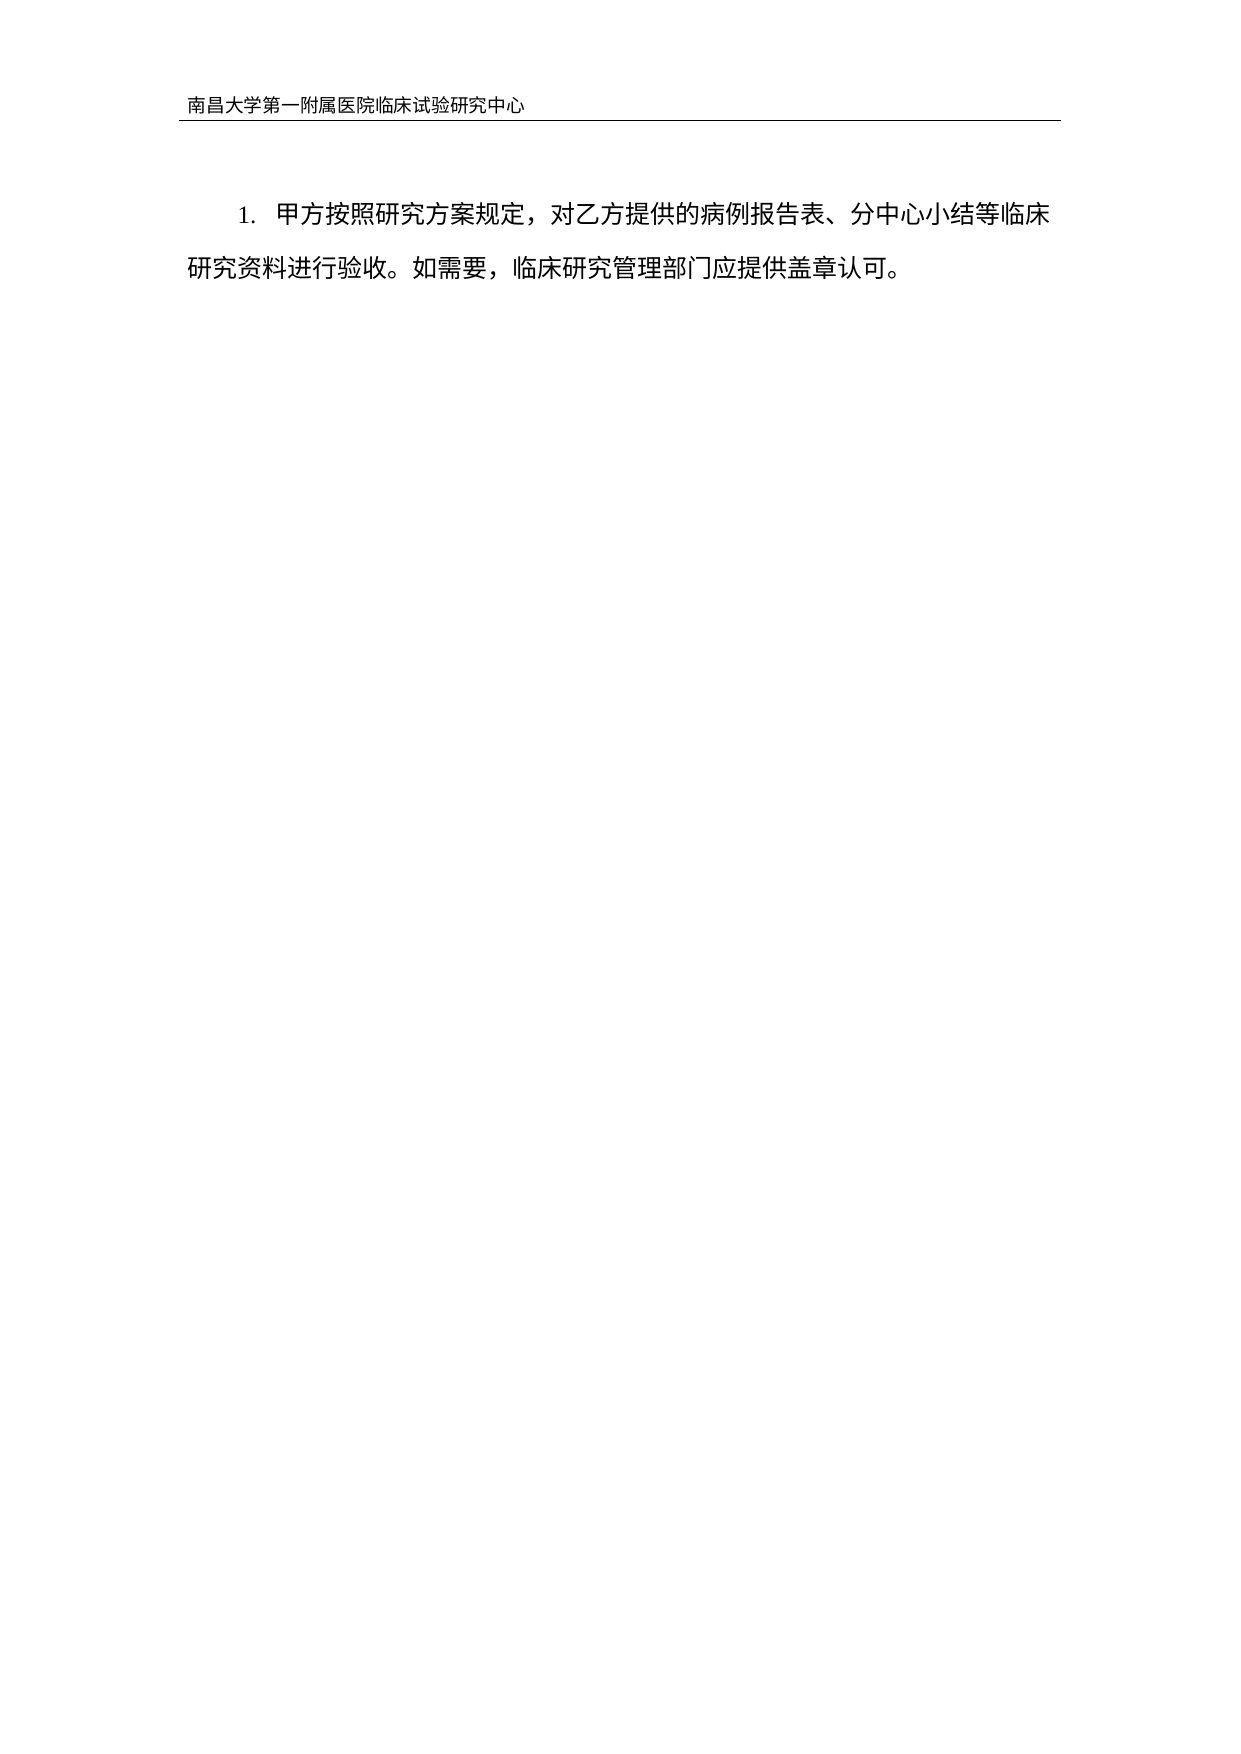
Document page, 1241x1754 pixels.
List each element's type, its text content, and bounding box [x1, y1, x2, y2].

list 甲方按照研究方案规定，对乙方提供的病例报告表、分中心小结等临床研究资料进行验收。如需要，临床研究管理部门应提供盖章认可。 [187, 194, 1053, 285]
